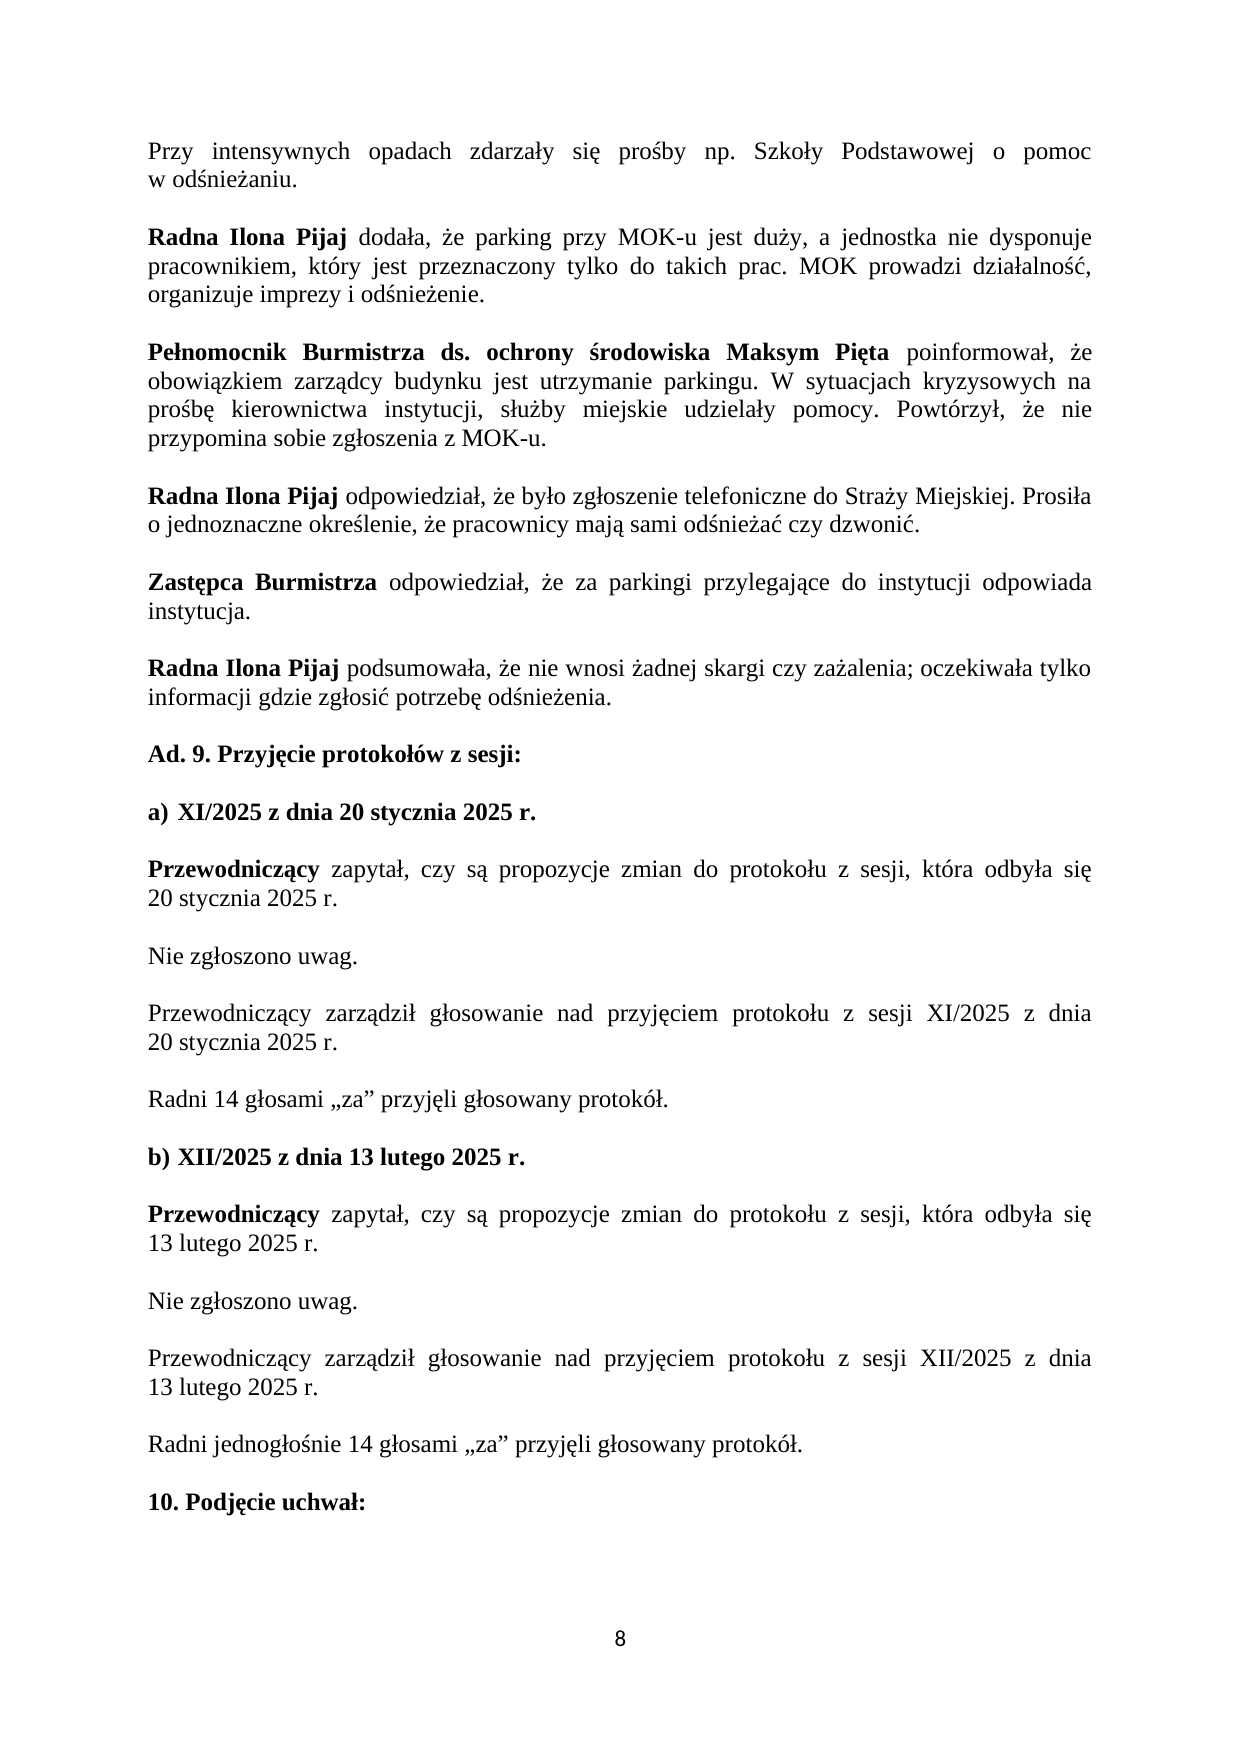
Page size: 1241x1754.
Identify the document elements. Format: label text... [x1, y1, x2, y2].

list XI/2025 z dnia 20 stycznia 2025 r. [148, 797, 1092, 826]
text Radna Ilona Pijaj odpowiedział, że było zgłoszenie telefoniczne do Straży Miejskiej. Prosiła o jednoznaczne określenie, że pracownicy mają sami odśnieżać czy dzwonić. [148, 481, 1092, 538]
text Pełnomocnik Burmistrza ds. ochrony środowiska Maksym Pięta poinformował, że obowiązkiem zarządcy budynku jest utrzymanie parkingu. W sytuacjach kryzysowych na prośbę kierownictwa instytucji, służby miejskie udzielały pomocy. Powtórzył, że nie przypomina sobie zgłoszenia z MOK-u. [148, 337, 1092, 452]
text Nie zgłoszono uwag. [148, 941, 1092, 969]
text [148, 136, 1092, 193]
text Nie zgłoszono uwag. [148, 1286, 1092, 1314]
text Radni 14 głosami „za” przyjęli głosowany protokół. [148, 1084, 1092, 1113]
text Radna Ilona Pijaj podsumowała, że nie wnosi żadnej skargi czy zażalenia; oczekiwała tylko informacji gdzie zgłosić potrzebę odśnieżenia. [148, 653, 1092, 711]
text Przewodniczący zapytał, czy są propozycje zmian do protokołu z sesji, która odbyła się 20 stycznia 2025 r. [148, 854, 1092, 912]
text Radna Ilona Pijaj dodała, że parking przy MOK-u jest duży, a jednostka nie dysponuje pracownikiem, który jest przeznaczony tylko do takich prac. MOK prowadzi działalność, organizuje imprezy i odśnieżenie. [148, 222, 1092, 308]
text Zastępca Burmistrza odpowiedział, że za parkingi przylegające do instytucji odpowiada instytucja. [148, 567, 1092, 624]
list XII/2025 z dnia 13 lutego 2025 r. [148, 1142, 1092, 1171]
text Ad. 9. Przyjęcie protokołów z sesji: [148, 739, 1092, 768]
text Przewodniczący zarządził głosowanie nad przyjęciem protokołu z sesji XI/2025 z dnia 20 stycznia 2025 r. [148, 998, 1092, 1056]
text Przewodniczący zarządził głosowanie nad przyjęciem protokołu z sesji XII/2025 z dnia 13 lutego 2025 r. [148, 1343, 1092, 1401]
text 10. Podjęcie uchwał: [148, 1487, 1092, 1516]
text Przewodniczący zapytał, czy są propozycje zmian do protokołu z sesji, która odbyła się 13 lutego 2025 r. [148, 1199, 1092, 1257]
text Radni jednogłośnie 14 głosami „za” przyjęli głosowany protokół. [148, 1429, 1092, 1458]
